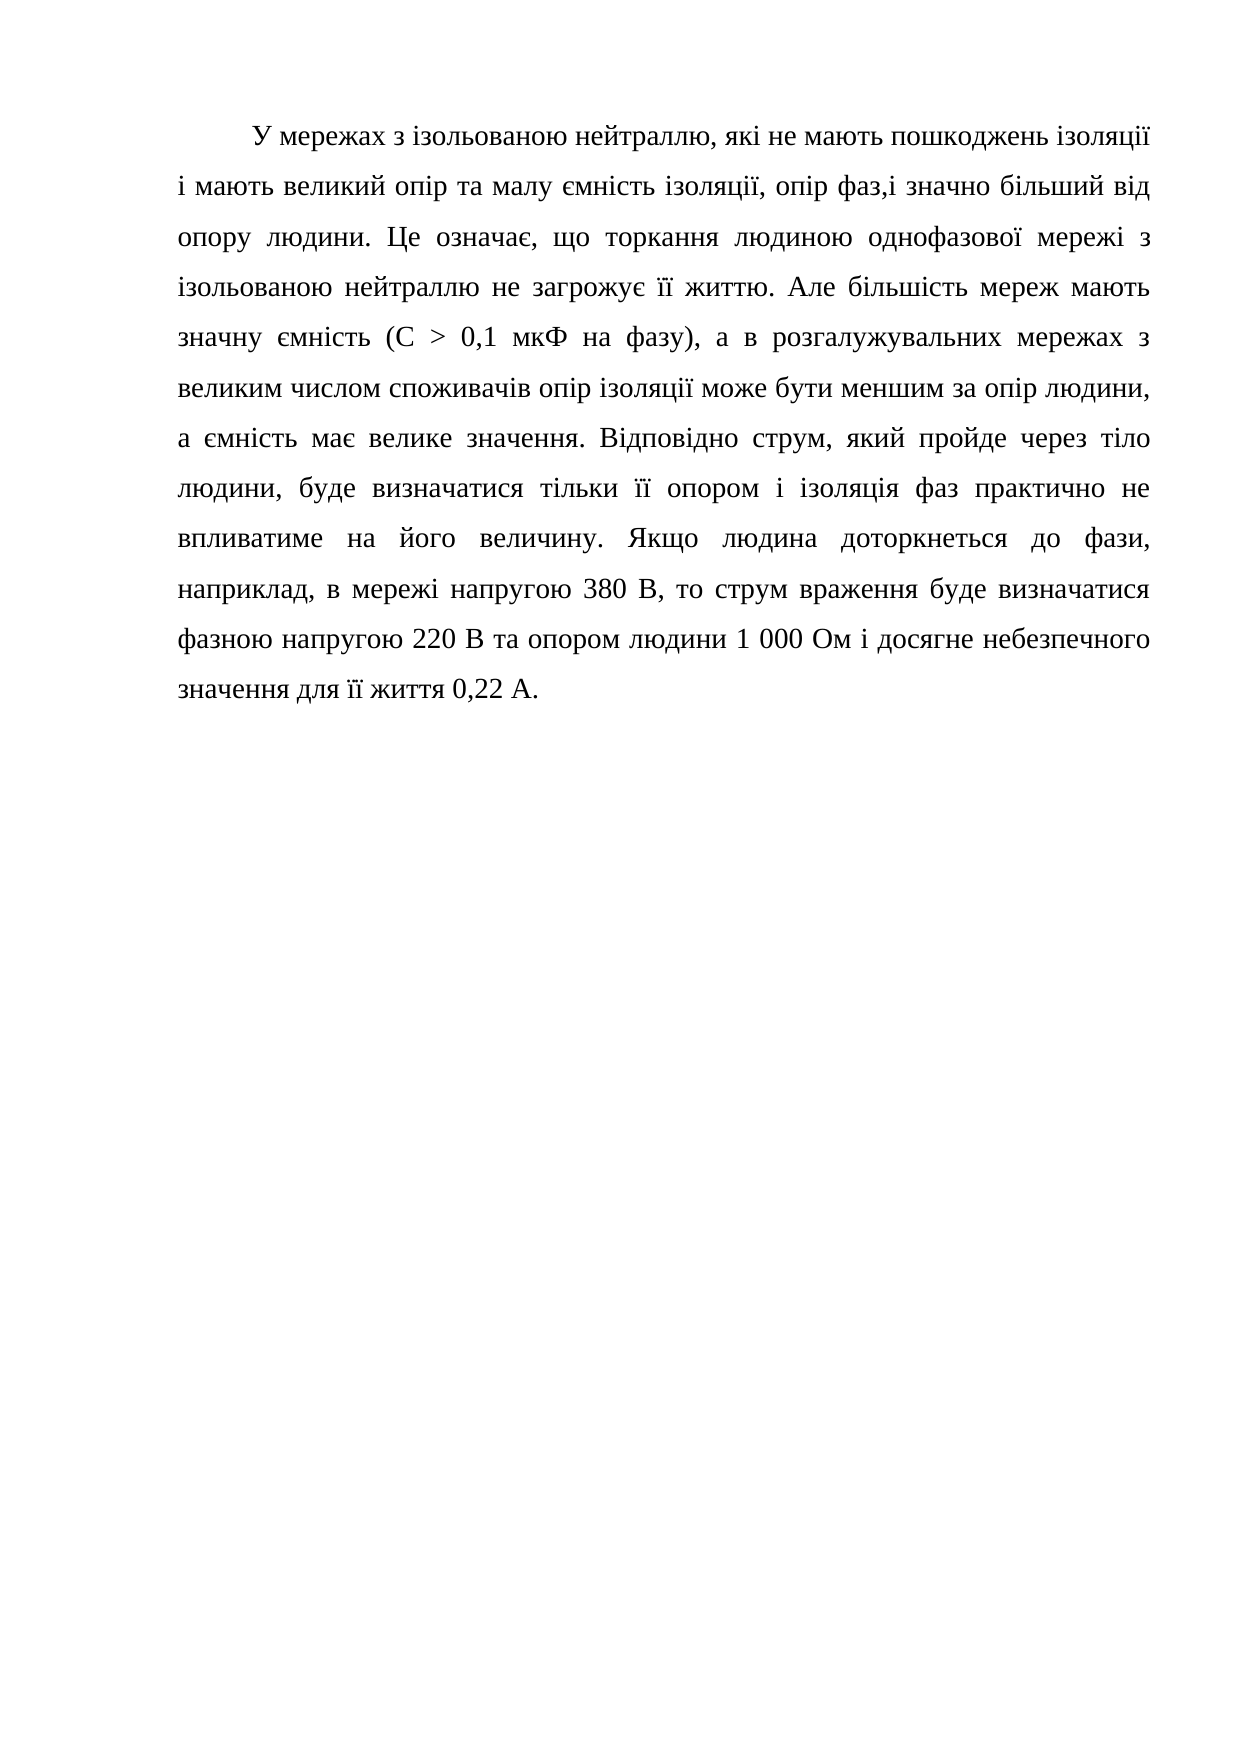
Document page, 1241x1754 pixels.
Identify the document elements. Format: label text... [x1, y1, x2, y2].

text У мережах з ізольованою нейтраллю, які не мають пошкоджень ізоляції і мають великий опір та малу ємність ізоляції, опір фаз,і значно більший від опору людини. Це означає, що торкання людиною однофазової мережі з ізольованою нейтраллю не загрожує її життю. Але більшість мереж мають значну ємність (С > 0,1 мкФ на фазу), а в розгалужувальних мережах з великим числом споживачів опір ізоляції може бути меншим за опір людини, а ємність має велике значення. Відповідно струм, який пройде через тіло людини, буде визначатися тільки її опором і ізоляція фаз практично не впливатиме на його величину. Якщо людина доторкнеться до фази, наприклад, в мережі напругою 380 В, то струм враження буде визначатися фазною напругою 220 В та опором людини 1 000 Ом і досягне небезпечного значення для її життя 0,22 А. [177, 118, 1152, 705]
